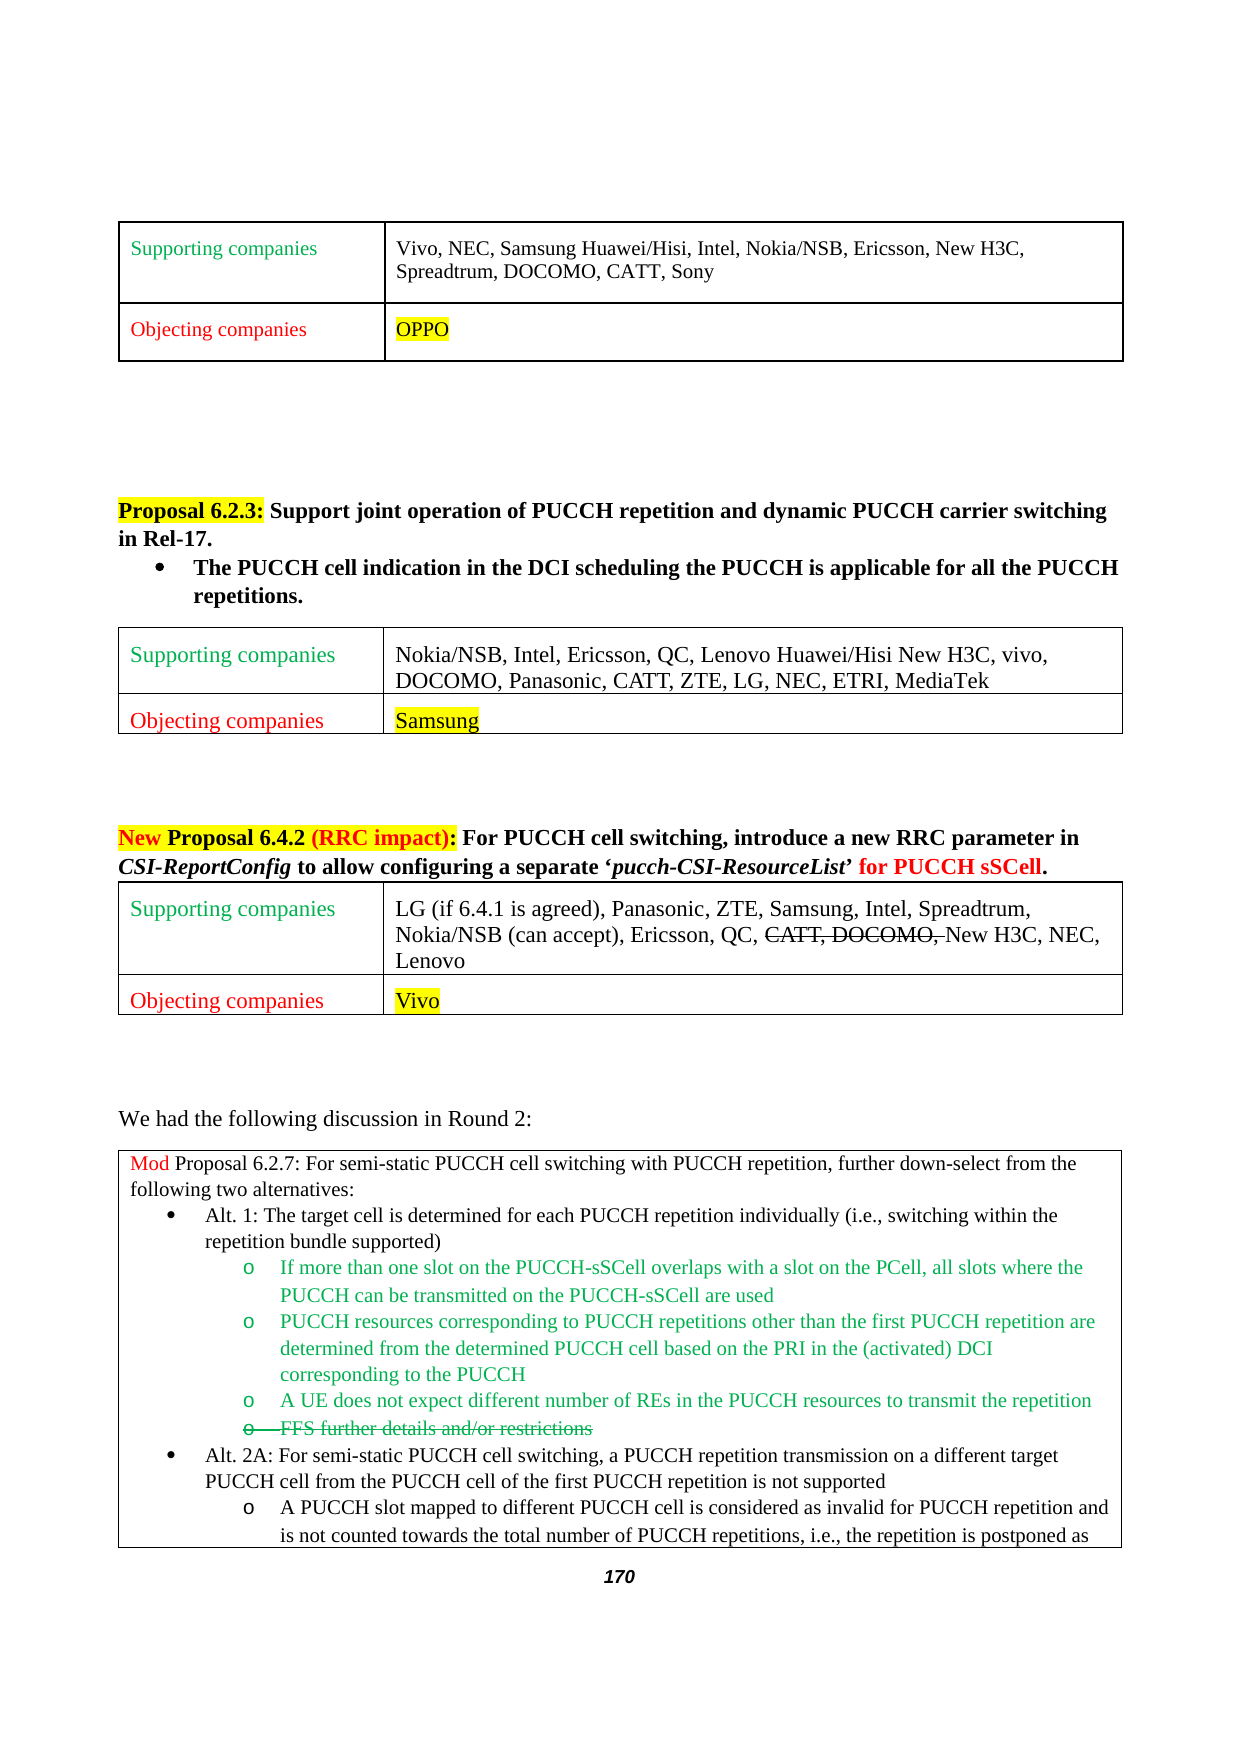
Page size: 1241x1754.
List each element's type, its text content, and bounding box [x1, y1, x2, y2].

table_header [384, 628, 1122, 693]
text New Proposal 6.4.2 (RRC impact): For PUCCH cell switching, introduce a new RRC parameter in CSI-ReportConfig to allow configuring a separate ‘pucch-CSI-ResourceList’ for PUCCH sSCell. [118, 824, 1122, 879]
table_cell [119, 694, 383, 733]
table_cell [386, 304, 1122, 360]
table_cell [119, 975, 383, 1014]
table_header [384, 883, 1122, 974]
text Proposal 6.2.3: Support joint operation of PUCCH repetition and dynamic PUCCH carrier switching in Rel-17. [118, 497, 1122, 551]
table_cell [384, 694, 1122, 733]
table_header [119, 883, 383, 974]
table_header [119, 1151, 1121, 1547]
list The PUCCH cell indication in the DCI scheduling the PUCCH is applicable for all the PUCCH repetitions. [156, 553, 1122, 608]
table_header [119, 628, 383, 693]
text We had the following discussion in Round 2: [118, 1105, 1122, 1131]
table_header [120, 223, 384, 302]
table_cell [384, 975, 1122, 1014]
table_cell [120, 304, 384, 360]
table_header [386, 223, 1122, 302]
